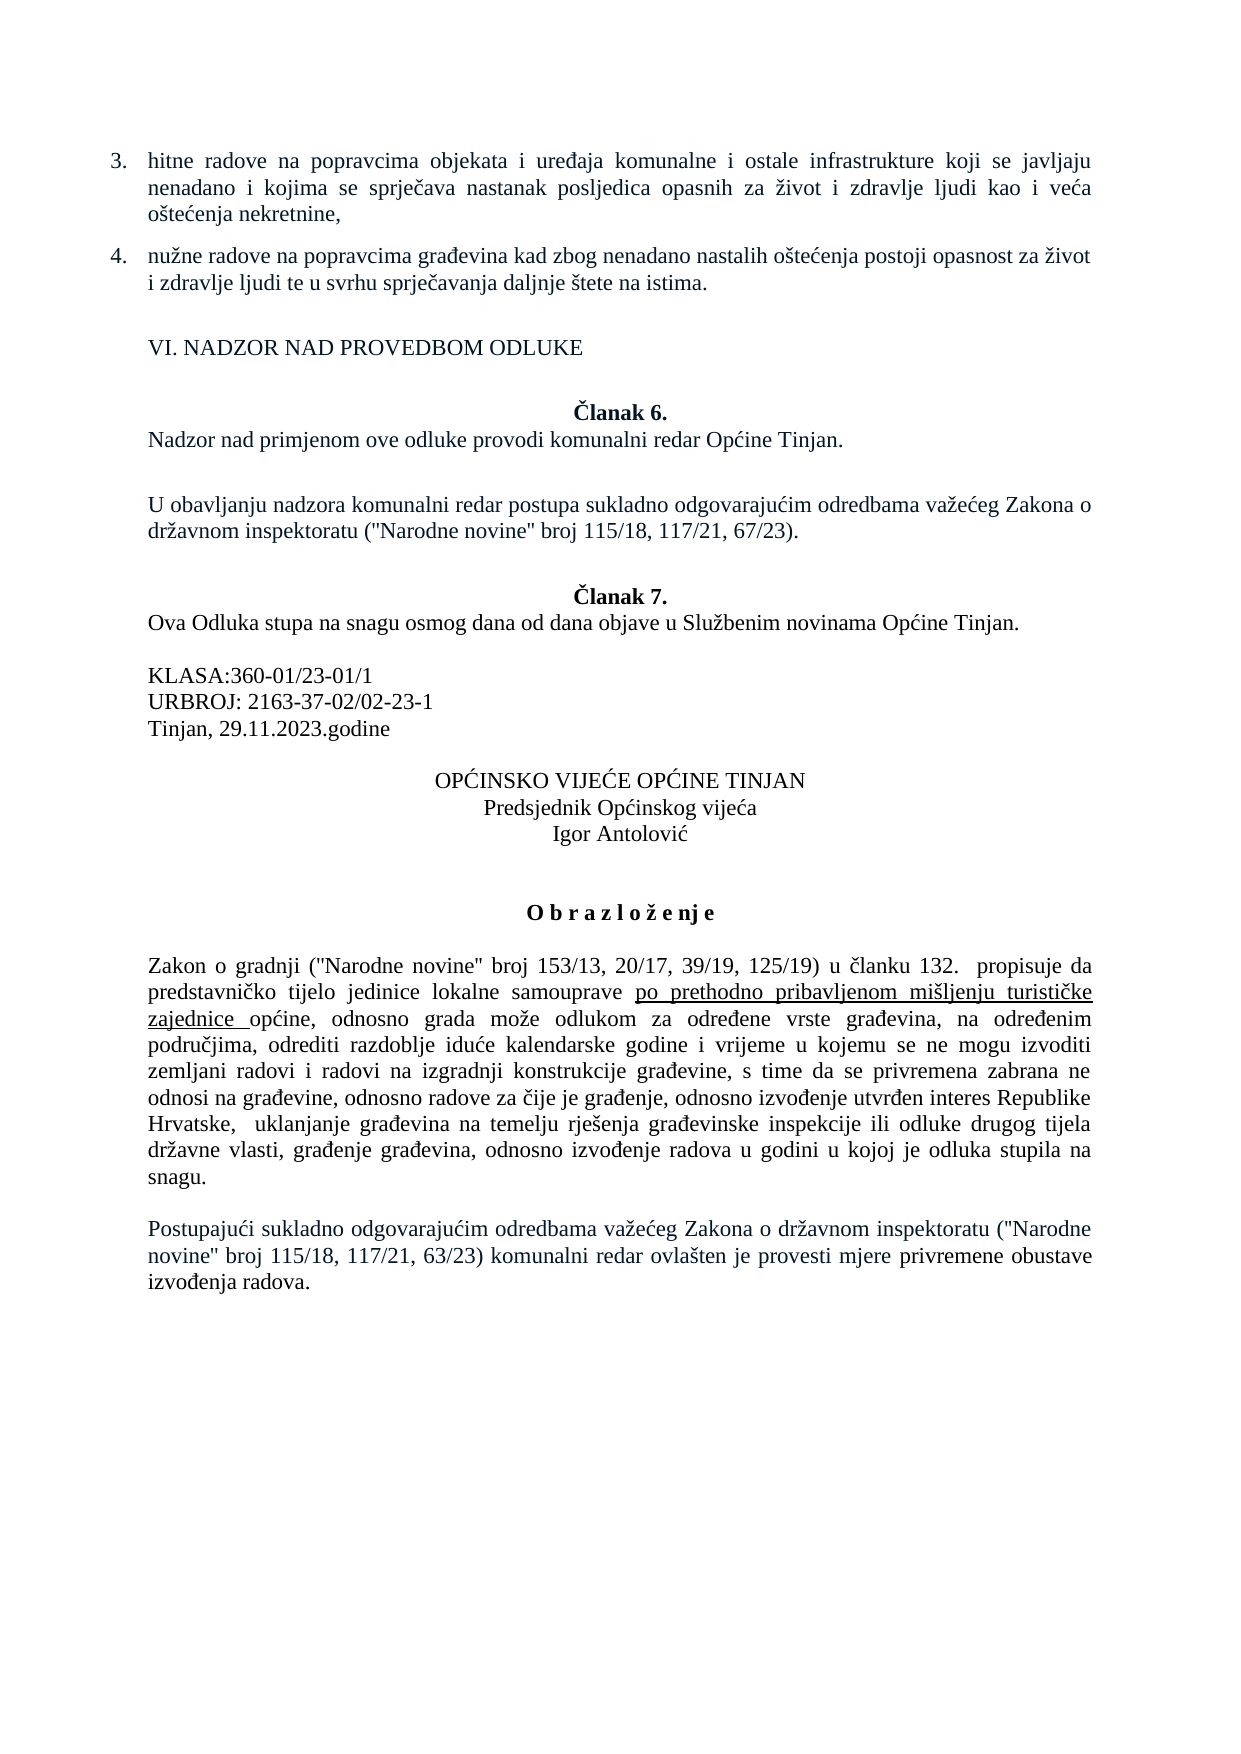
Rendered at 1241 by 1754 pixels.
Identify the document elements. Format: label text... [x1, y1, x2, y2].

text KLASA:360-01/23-01/1 [148, 662, 1093, 688]
list nužne radove na popravcima građevina kad zbog nenadano nastalih oštećenja postoji opasnost za život i zdravlje ljudi te u svrhu sprječavanja daljnje štete na istima. [110, 242, 1093, 295]
text Igor Antolović [148, 820, 1093, 847]
text O b r a z l o ž e nj e [148, 899, 1093, 926]
text Ova Odluka stupa na snagu osmog dana od dana objave u Službenim novinama Općine Tinjan. [148, 609, 1093, 636]
text Članak 7. [148, 583, 1093, 609]
text U obavljanju nadzora komunalni redar postupa sukladno odgovarajućim odredbama važećeg Zakona o državnom inspektoratu (''Narodne novine'' broj 115/18, 117/21, 67/23). [148, 491, 1093, 544]
text Tinjan, 29.11.2023.godine [148, 715, 1093, 741]
text Postupajući sukladno odgovarajućim odredbama važećeg Zakona o državnom inspektoratu (''Narodne novine'' broj 115/18, 117/21, 63/23) komunalni redar ovlašten je provesti mjere privremene obustave izvođenja radova. [148, 1216, 1093, 1294]
text URBROJ: 2163-37-02/02-23-1 [148, 688, 1093, 715]
list hitne radove na popravcima objekata i uređaja komunalne i ostale infrastrukture koji se javljaju nenadano i kojima se sprječava nastanak posljedica opasnih za život i zdravlje ljudi kao i veća oštećenja nekretnine, [110, 148, 1093, 227]
text OPĆINSKO VIJEĆE OPĆINE TINJAN [148, 767, 1093, 794]
text Nadzor nad primjenom ove odluke provodi komunalni redar Općine Tinjan. [148, 426, 1093, 452]
text Zakon o gradnji (''Narodne novine'' broj 153/13, 20/17, 39/19, 125/19) u članku 132. propisuje da predstavničko tijelo jedinice lokalne samouprave po prethodno pribavljenom mišljenju turističke zajednice općine, odnosno grada može odlukom za određene vrste građevina, na određenim područjima, odrediti razdoblje iduće kalendarske godine i vrijeme u kojemu se ne mogu izvoditi zemljani radovi i radovi na izgradnji konstrukcije građevine, s time da se privremena zabrana ne odnosi na građevine, odnosno radove za čije je građenje, odnosno izvođenje utvrđen interes Republike Hrvatske, uklanjanje građevina na temelju rješenja građevinske inspekcije ili odluke drugog tijela državne vlasti, građenje građevina, odnosno izvođenje radova u godini u kojoj je odluka stupila na snagu. [148, 952, 1093, 1189]
text VI. NADZOR NAD PROVEDBOM ODLUKE [148, 334, 1093, 360]
text Članak 6. [148, 399, 1093, 426]
text Predsjednik Općinskog vijeća [148, 794, 1093, 820]
